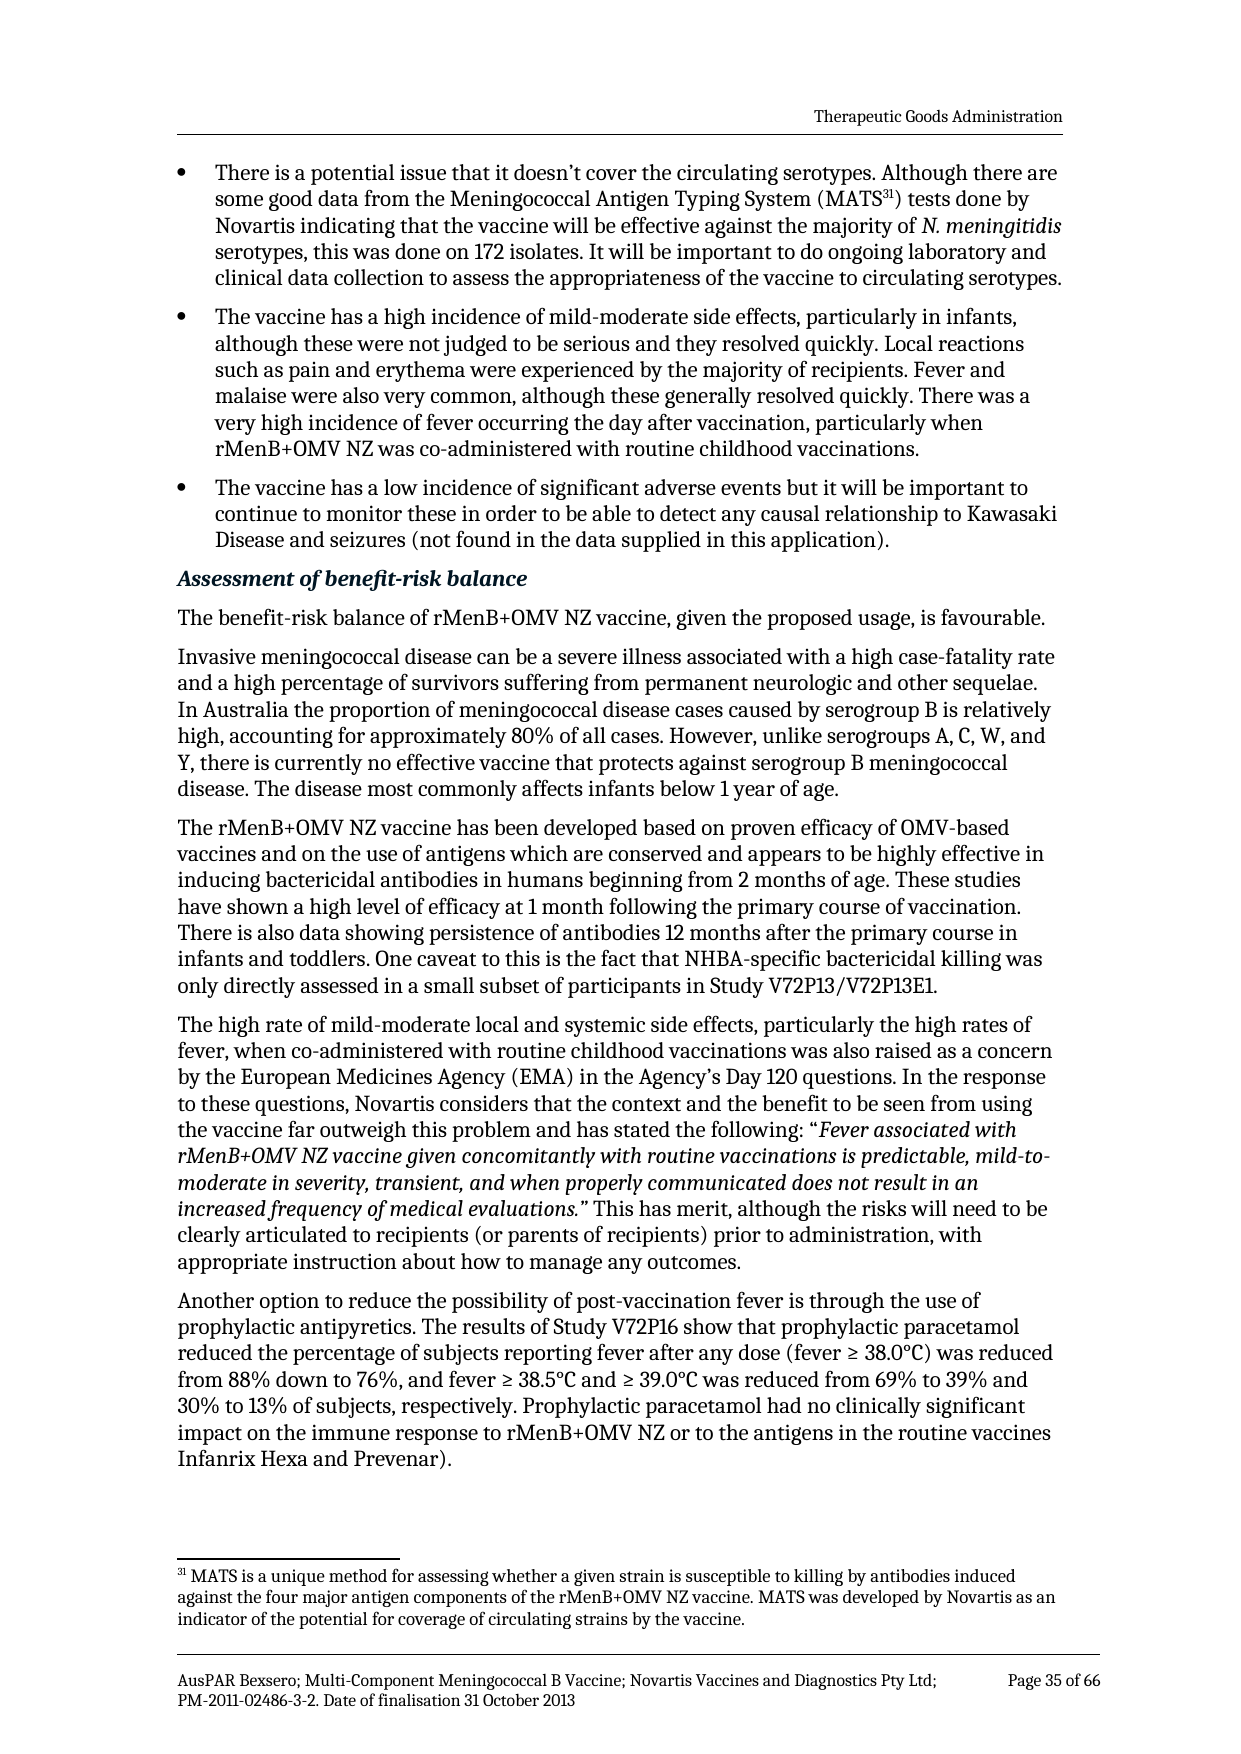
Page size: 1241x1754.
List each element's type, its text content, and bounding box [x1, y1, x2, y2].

text Another option to reduce the possibility of post-vaccination fever is through the use of prophylactic antipyretics. The results of Study V72P16 show that prophylactic paracetamol reduced the percentage of subjects reporting fever after any dose (fever ≥ 38.0°C) was reduced from 88% down to 76%, and fever ≥ 38.5°C and ≥ 39.0°C was reduced from 69% to 39% and 30% to 13% of subjects, respectively. Prophylactic paracetamol had no clinically significant impact on the immune response to rMenB+OMV NZ or to the antigens in the routine vaccines Infanrix Hexa and Prevenar). [177, 1287, 1063, 1472]
list The vaccine has a high incidence of mild-moderate side effects, particularly in infants, although these were not judged to be serious and they resolved quickly. Local reactions such as pain and erythema were experienced by the majority of recipients. Fever and malaise were also very common, although these generally resolved quickly. There was a very high incidence of fever occurring the day after vaccination, particularly when rMenB+OMV NZ was co-administered with routine childhood vaccinations. [177, 304, 1063, 462]
text The rMenB+OMV NZ vaccine has been developed based on proven efficacy of OMV-based vaccines and on the use of antigens which are conserved and appears to be highly effective in inducing bactericidal antibodies in humans beginning from 2 months of age. These studies have shown a high level of efficacy at 1 month following the primary course of vaccination. There is also data showing persistence of antibodies 12 months after the primary course in infants and toddlers. One caveat to this is the fact that NHBA-specific bactericidal killing was only directly assessed in a small subset of participants in Study V72P13/V72P13E1. [177, 814, 1063, 999]
text The high rate of mild-moderate local and systemic side effects, particularly the high rates of fever, when co-administered with routine childhood vaccinations was also raised as a concern by the European Medicines Agency (EMA) in the Agency’s Day 120 questions. In the response to these questions, Novartis considers that the context and the benefit to be seen from using the vaccine far outweigh this problem and has stated the following: “Fever associated with rMenB+OMV NZ vaccine given concomitantly with routine vaccinations is predictable, mild-to-moderate in severity, transient, and when properly communicated does not result in an increased frequency of medical evaluations.” This has merit, although the risks will need to be clearly articulated to recipients (or parents of recipients) prior to administration, with appropriate instruction about how to manage any outcomes. [177, 1011, 1063, 1275]
subtitle Assessment of benefit-risk balance [177, 566, 1063, 592]
list The vaccine has a low incidence of significant adverse events but it will be important to continue to monitor these in order to be able to detect any causal relationship to Kawasaki Disease and seizures (not found in the data supplied in this application). [177, 474, 1063, 554]
text Invasive meningococcal disease can be a severe illness associated with a high case-fatality rate and a high percentage of survivors suffering from permanent neurologic and other sequelae. In Australia the proportion of meningococcal disease cases caused by serogroup B is relatively high, accounting for approximately 80% of all cases. However, unlike serogroups A, C, W, and Y, there is currently no effective vaccine that protects against serogroup B meningococcal disease. The disease most commonly affects infants below 1 year of age. [177, 644, 1063, 802]
list There is a potential issue that it doesn’t cover the circulating serotypes. Although there are some good data from the Meningococcal Antigen Typing System (MATS) tests done by Novartis indicating that the vaccine will be effective against the majority of N. meningitidis serotypes, this was done on 172 isolates. It will be important to do ongoing laboratory and clinical data collection to assess the appropriateness of the vaccine to circulating serotypes. [177, 160, 1063, 291]
text The benefit-risk balance of rMenB+OMV NZ vaccine, given the proposed usage, is favourable. [177, 605, 1063, 631]
